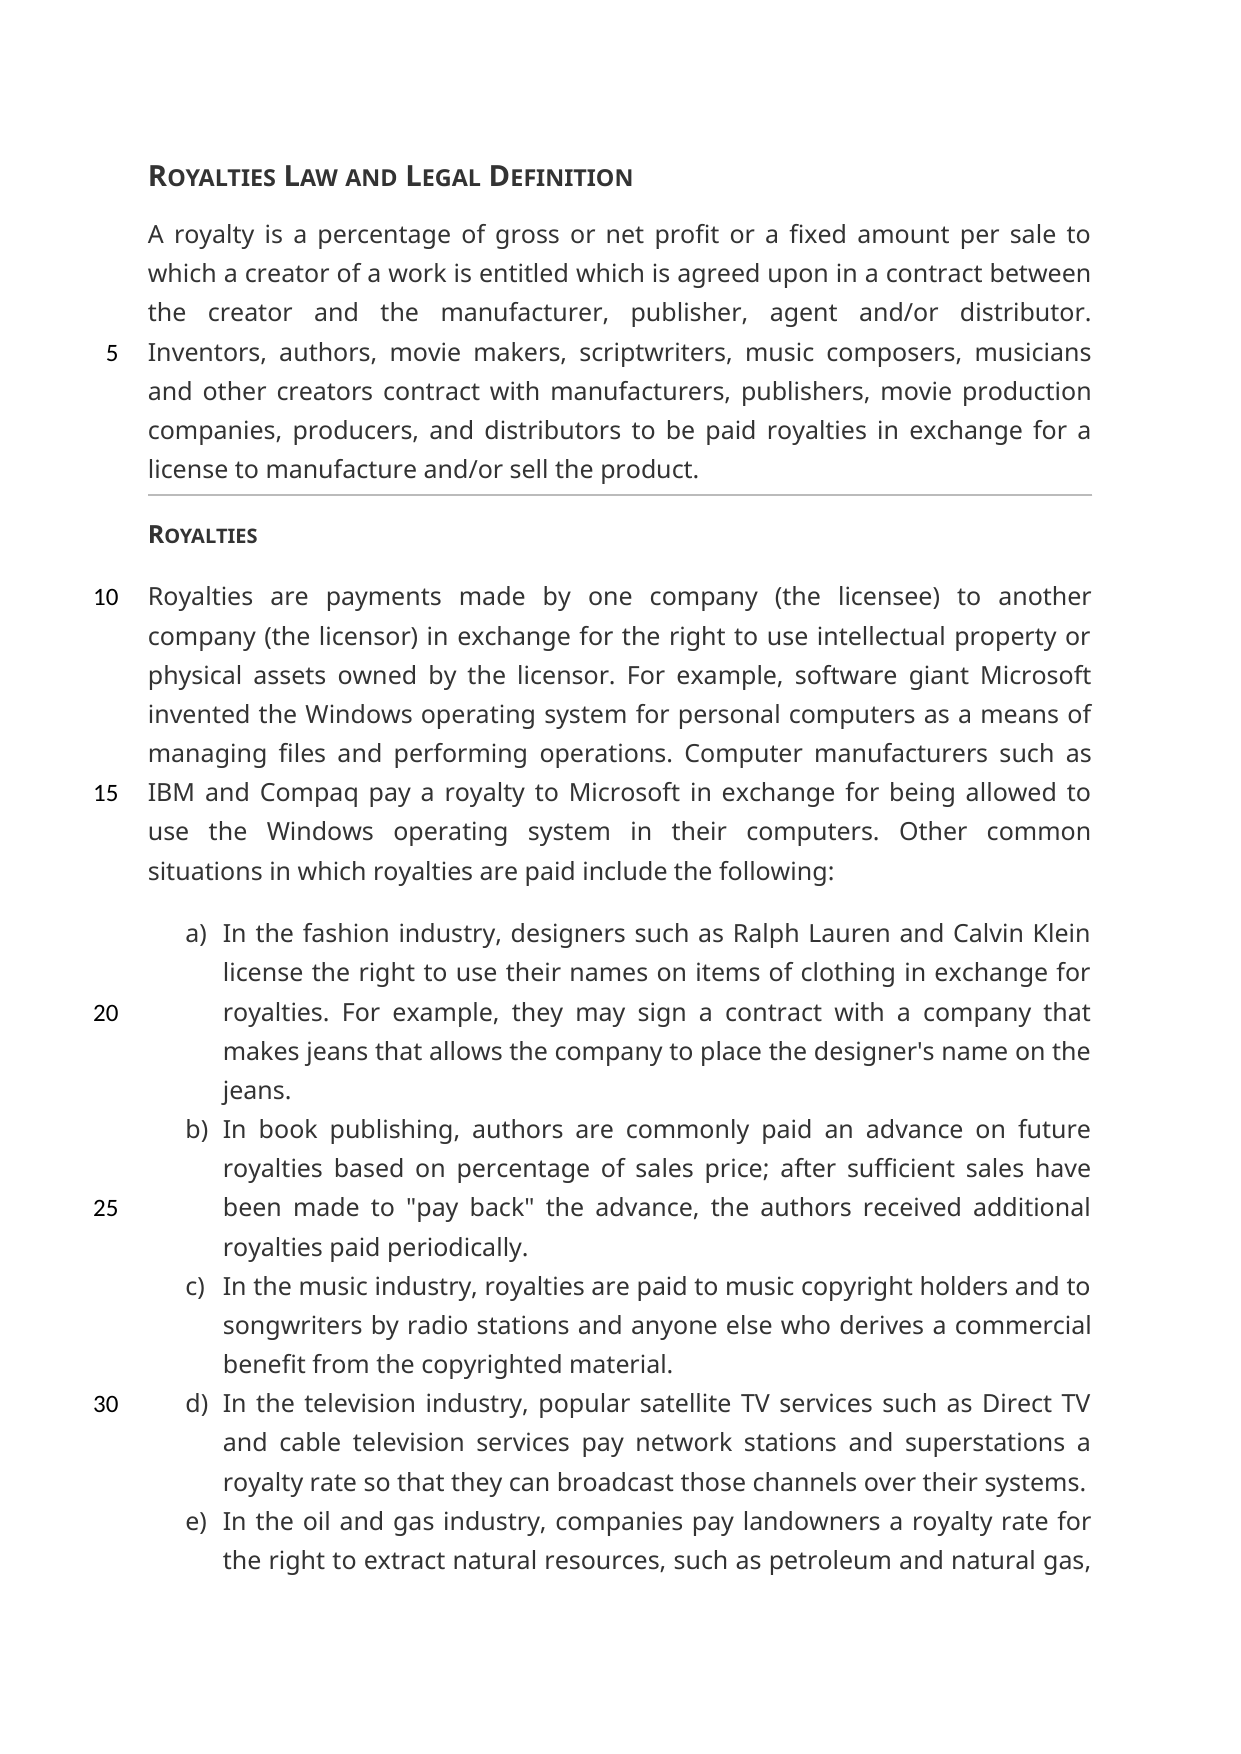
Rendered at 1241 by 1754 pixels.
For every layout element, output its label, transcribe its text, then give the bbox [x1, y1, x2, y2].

text Royalties are payments made by one company (the licensee) to another company (the licensor) in exchange for the right to use intellectual property or physical assets owned by the licensor. For example, software giant Microsoft invented the Windows operating system for personal computers as a means of managing files and performing operations. Computer manufacturers such as IBM and Compaq pay a royalty to Microsoft in exchange for being allowed to use the Windows operating system in their computers. Other common situations in which royalties are paid include the following: [148, 579, 1092, 887]
text Royalties Law and Legal Definition [148, 156, 1092, 195]
text A royalty is a percentage of gross or net profit or a fixed amount per sale to which a creator of a work is entitled which is agreed upon in a contract between the creator and the manufacturer, publisher, agent and/or distributor. Inventors, authors, movie makers, scriptwriters, music composers, musicians and other creators contract with manufacturers, publishers, movie production companies, producers, and distributors to be paid royalties in exchange for a license to manufacture and/or sell the product. [148, 217, 1092, 494]
list In the music industry, royalties are paid to music copyright holders and to songwriters by radio stations and anyone else who derives a commercial benefit from the copyrighted material. [185, 1268, 1092, 1381]
text Royalties [148, 516, 1092, 551]
list In the television industry, popular satellite TV services such as Direct TV and cable television services pay network stations and superstations a royalty rate so that they can broadcast those channels over their systems. [185, 1386, 1092, 1498]
list In the fashion industry, designers such as Ralph Lauren and Calvin Klein license the right to use their names on items of clothing in exchange for royalties. For example, they may sign a contract with a company that makes jeans that allows the company to place the designer's name on the jeans. [185, 916, 1092, 1107]
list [185, 1503, 1092, 1577]
list In book publishing, authors are commonly paid an advance on future royalties based on percentage of sales price; after sufficient sales have been made to "pay back" the advance, the authors received additional royalties paid periodically. [185, 1112, 1092, 1263]
